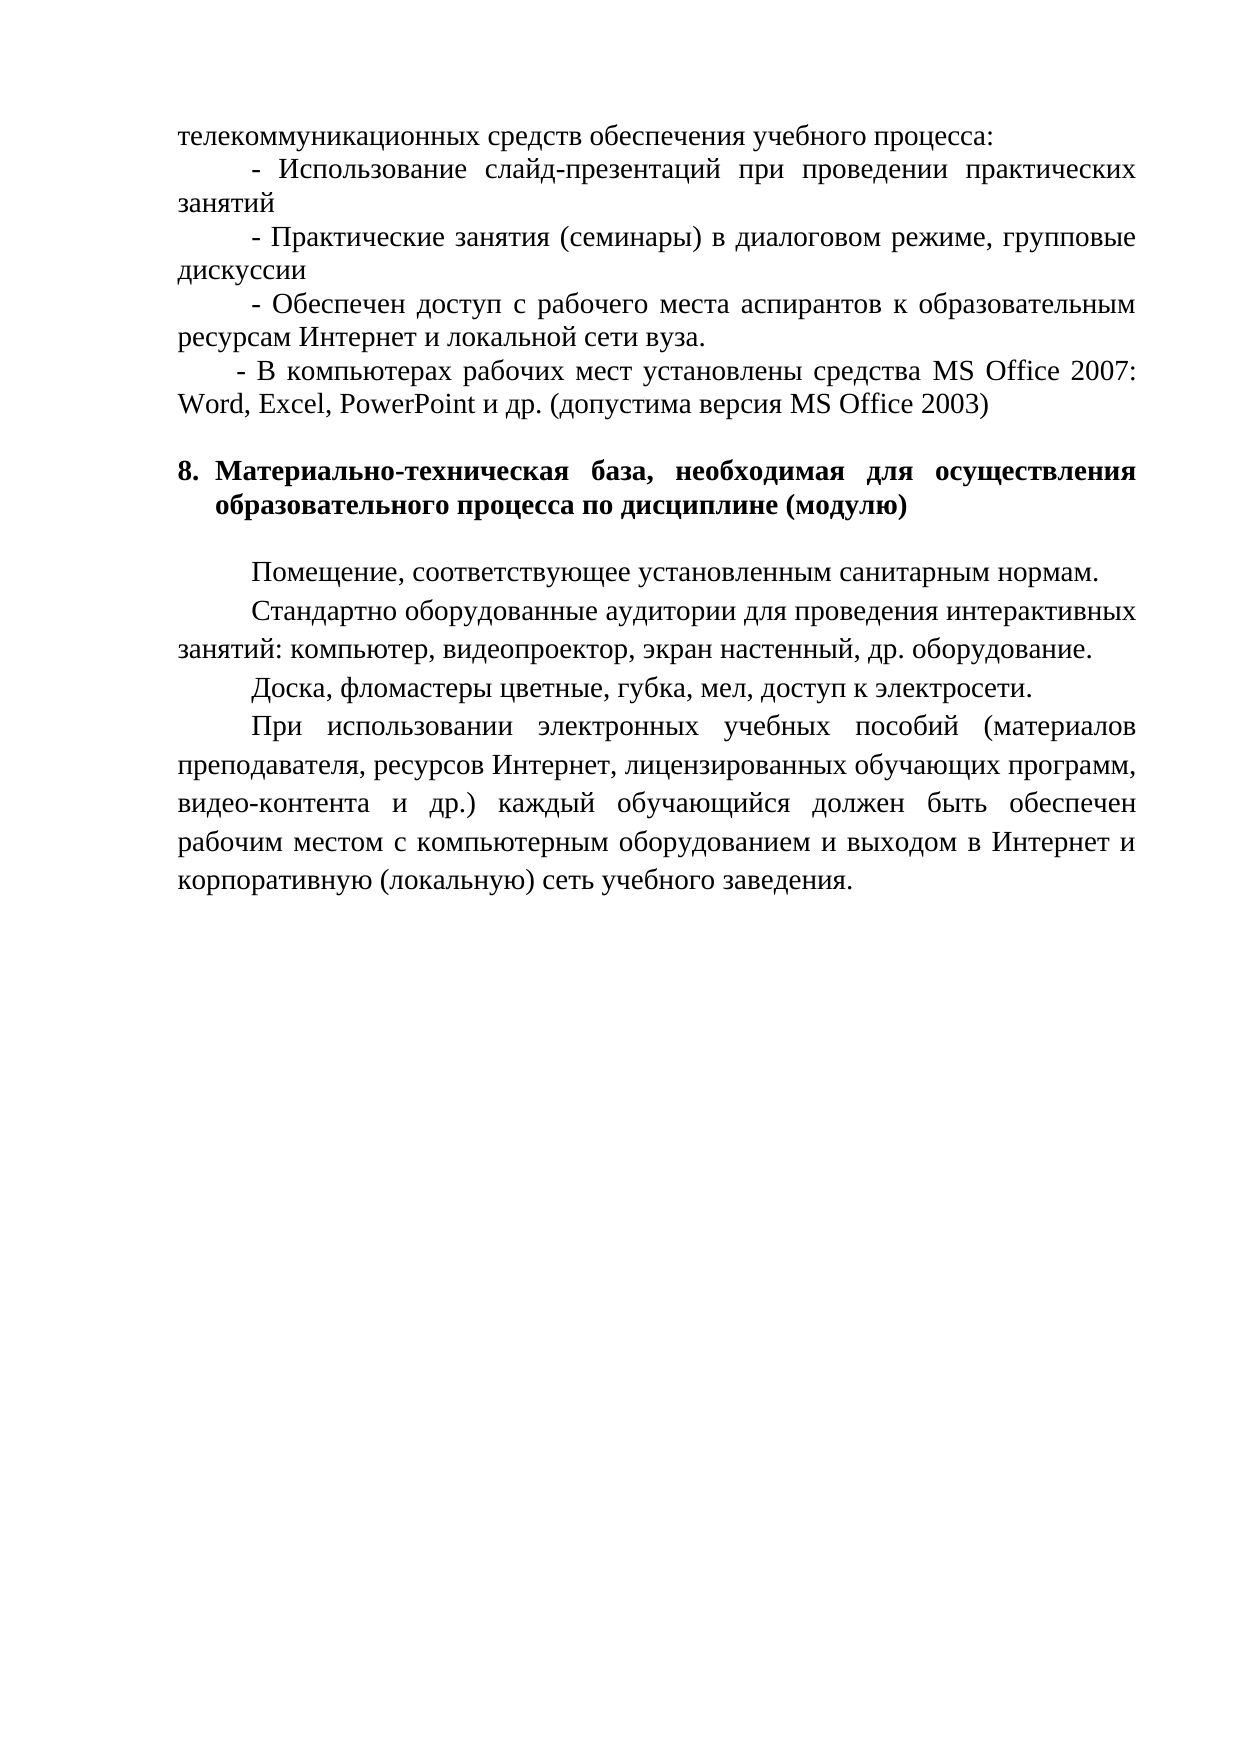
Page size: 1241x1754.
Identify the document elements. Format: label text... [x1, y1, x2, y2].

list При использовании электронных учебных пособий (материалов преподавателя, ресурсов Интернет, лицензированных обучающих программ, видео-контента и др.) каждый обучающийся должен быть обеспечен рабочим местом с компьютерным оборудованием и выходом в Интернет и корпоративную (локальную) сеть учебного заведения. [177, 708, 1137, 896]
text - Использование слайд-презентаций при проведении практических занятий [177, 152, 1137, 219]
text - Практические занятия (семинары) в диалоговом режиме, групповые дискуссии [177, 219, 1137, 286]
list Материально-техническая база, необходимая для осуществления образовательного процесса по дисциплине (модулю) [177, 453, 1137, 521]
list Доска, фломастеры цветные, губка, мел, доступ к электросети. [177, 670, 1137, 703]
list Стандартно оборудованные аудитории для проведения интерактивных занятий: компьютер, видеопроектор, экран настенный, др. оборудование. [177, 593, 1137, 665]
text - Обеспечен доступ с рабочего места аспирантов к образовательным ресурсам Интернет и локальной сети вуза. [177, 286, 1137, 353]
list - В компьютерах рабочих мест установлены средства MS Office 2007: Word, Excel, PowerPoint и др. (допустима версия MS Office 2003) [177, 353, 1137, 420]
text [177, 118, 1137, 152]
list Помещение, соответствующее установленным санитарным нормам. [177, 554, 1137, 588]
